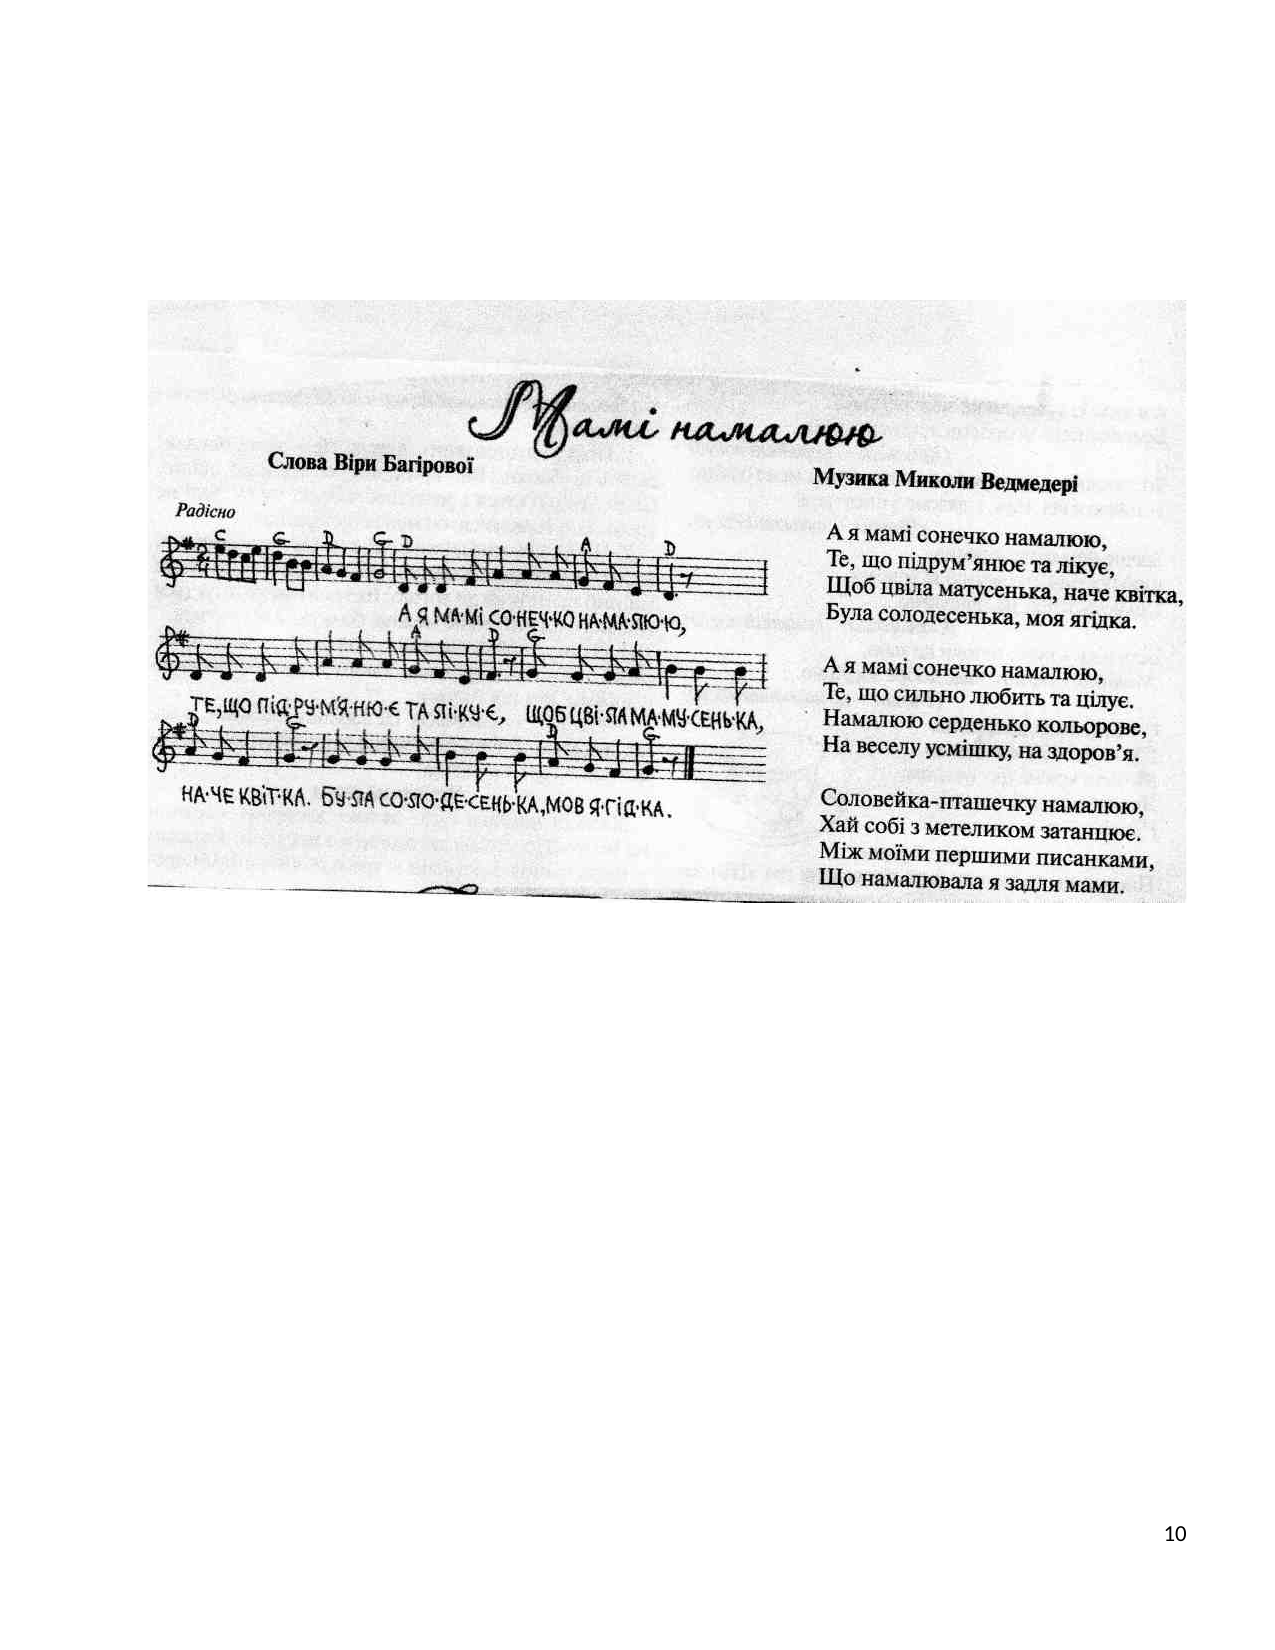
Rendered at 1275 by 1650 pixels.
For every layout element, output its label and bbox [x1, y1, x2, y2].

picture [147, 300, 1187, 903]
